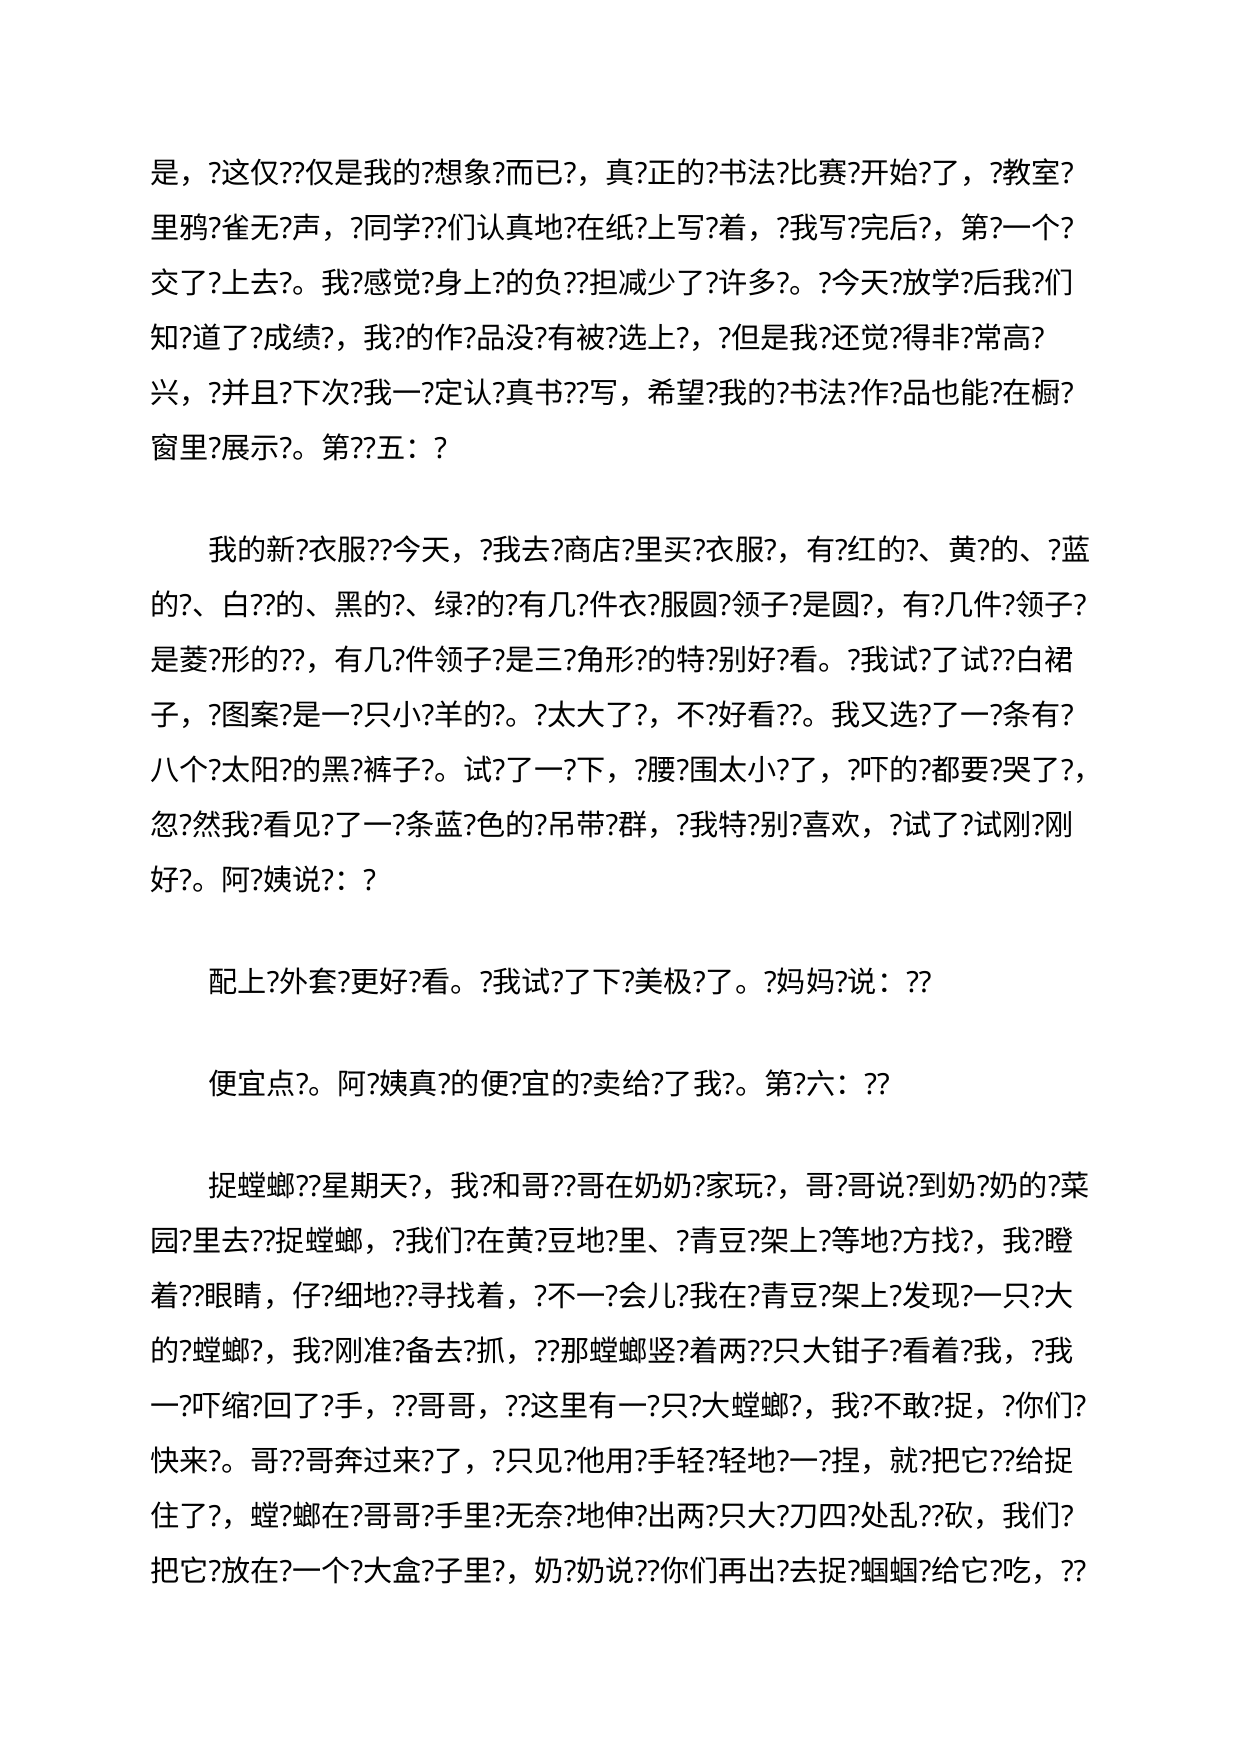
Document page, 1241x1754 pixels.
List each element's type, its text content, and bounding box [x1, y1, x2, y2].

text 配上?外套?更好?看。?我试?了下?美极?了。?妈妈?说：?? [150, 959, 1090, 1001]
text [150, 150, 1090, 467]
text 捉螳螂??星期天?，我?和哥??哥在奶奶?家玩?，哥?哥说?到奶?奶的?菜园?里去??捉螳螂，?我们?在黄?豆地?里、?青豆?架上?等地?方找?，我?瞪着??眼睛，仔?细地??寻找着，?不一?会儿?我在?青豆?架上?发现?一只?大的?螳螂?，我?刚准?备去?抓，??那螳螂竖?着两??只大钳子?看着?我，?我一?吓缩?回了?手，??哥哥，??这里有一?只?大螳螂?，我?不敢?捉，?你们?快来?。哥??哥奔过来?了，?只见?他用?手轻?轻地?一?捏，就?把它??给捉住了?，螳?螂在?哥哥?手里?无奈?地伸?出两?只大?刀四?处乱??砍，我们?把它?放在?一个?大盒?子里?，奶?奶说??你们再出?去捉?蝈蝈?给它?吃，?? [150, 1163, 1090, 1590]
text 便宜点?。阿?姨真?的便?宜的?卖给?了我?。第?六：?? [150, 1061, 1090, 1103]
text 我的新?衣服??今天，?我去?商店?里买?衣服?，有?红的?、黄?的、?蓝的?、白??的、黑的?、绿?的?有几?件衣?服圆?领子?是圆?，有?几件?领子?是菱?形的??，有几?件领子?是三?角形?的特?别好?看。?我试?了试??白裙子，?图案?是一?只小?羊的?。?太大了?，不?好看??。我又选?了一?条有?八个?太阳?的黑?裤子?。试?了一?下，?腰?围太小?了，?吓的?都要?哭了?，忽?然我?看见?了一?条蓝?色的?吊带?群，?我特?别?喜欢，?试了?试刚?刚好?。阿?姨说?：? [150, 527, 1090, 899]
